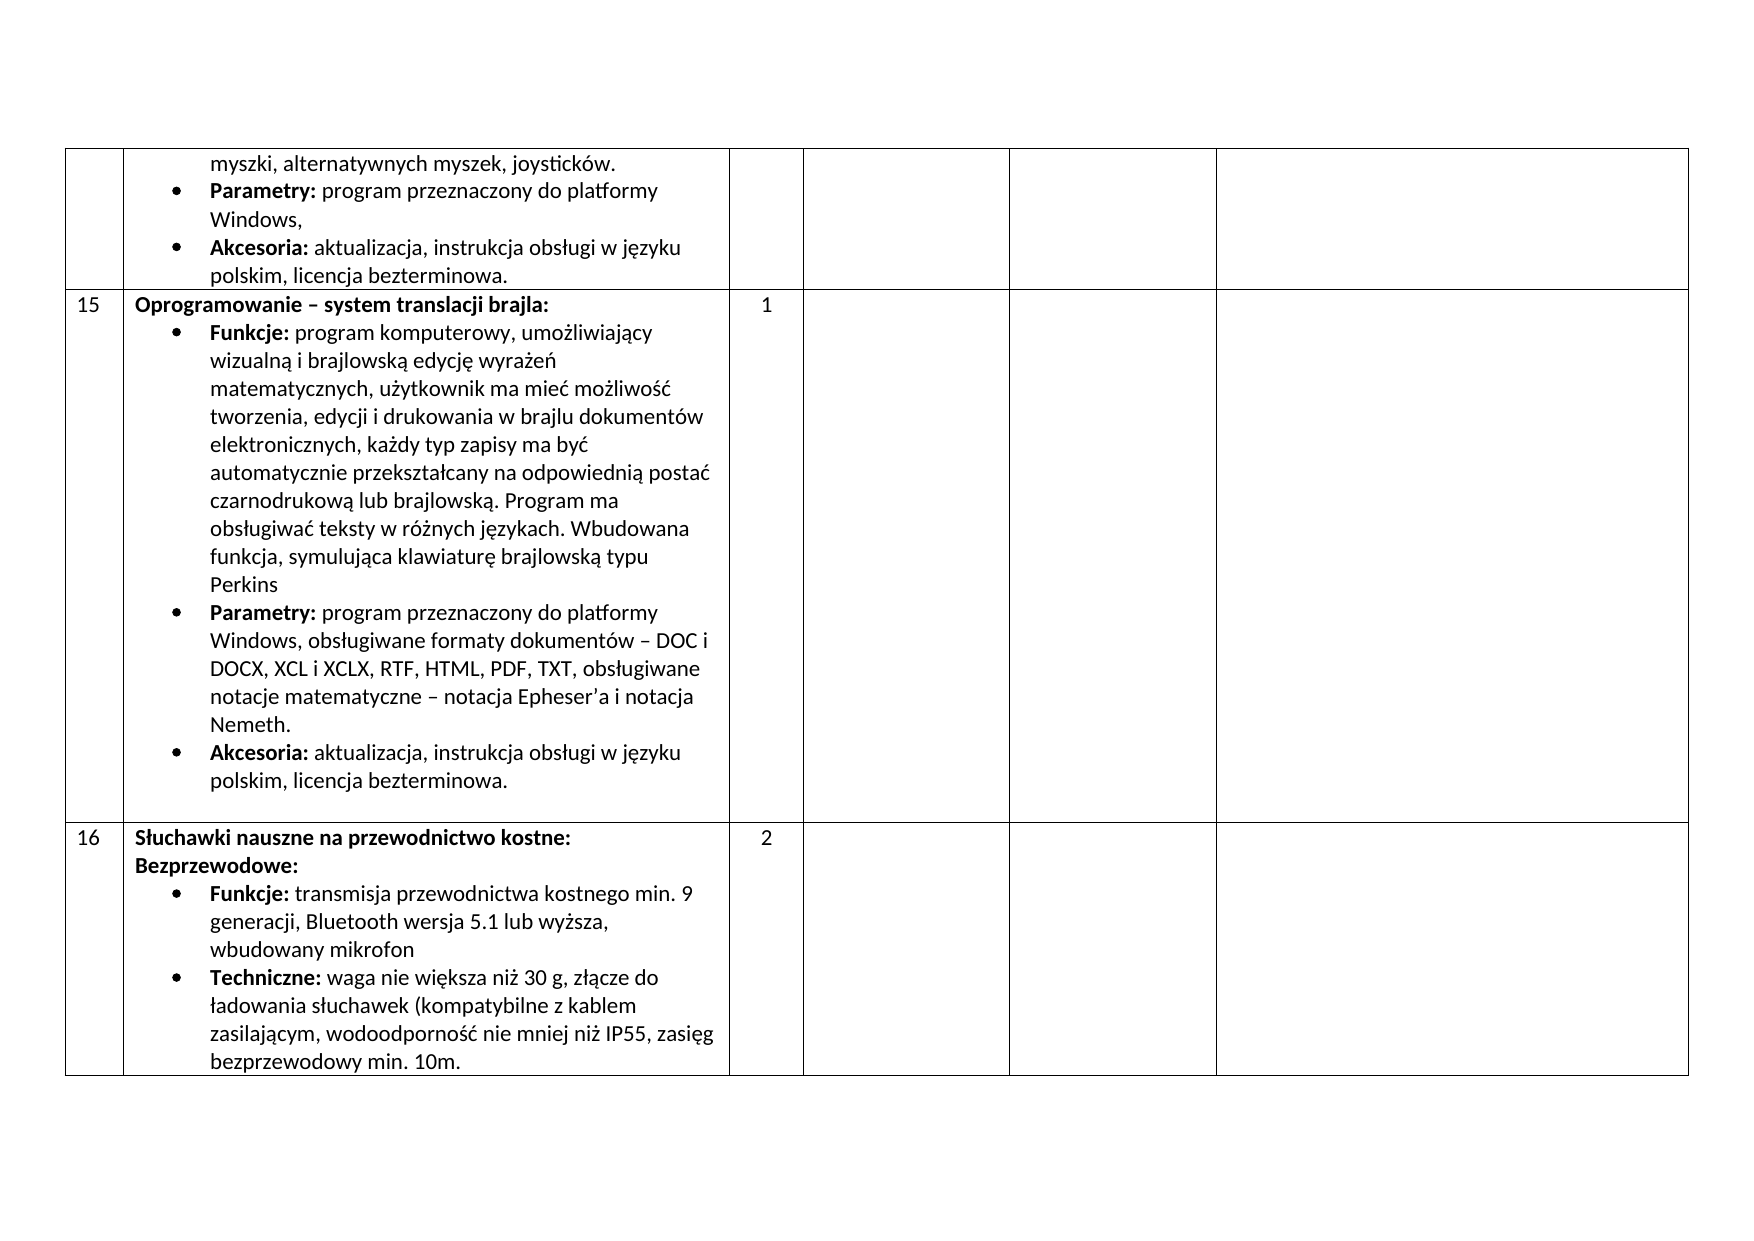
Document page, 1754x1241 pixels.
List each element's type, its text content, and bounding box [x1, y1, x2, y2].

table_cell [1217, 149, 1688, 289]
table_cell Oprogramowanie – system translacji brajla: Funkcje: program komputerowy, umożliwiający wizualną i brajlowską edycję wyrażeń matematycznych, użytkownik ma mieć możliwość tworzenia, edycji i drukowania w brajlu dokumentów elektronicznych, każdy typ zapisy ma być automatycznie przekształcany na odpowiednią postać czarnodrukową lub brajlowską. Program ma obsługiwać teksty w różnych językach. Wbudowana funkcja, symulująca klawiaturę brajlowską typu Perkins Parametry: program przeznaczony do platformy Windows, obsługiwane formaty dokumentów – DOC i DOCX, XCL i XCLX, RTF, HTML, PDF, TXT, obsługiwane notacje matematyczne – notacja Epheser’a i notacja Nemeth. Akcesoria: aktualizacja, instrukcja obsługi w języku polskim, licencja bezterminowa. [124, 290, 729, 822]
table_cell 1 [730, 290, 803, 822]
table_cell 15 [66, 290, 123, 822]
table_cell [804, 149, 1009, 289]
table_cell [1010, 149, 1216, 289]
table_cell [1217, 290, 1688, 822]
table_cell 2 [730, 823, 803, 1075]
table_cell 14 [66, 149, 123, 289]
table_cell [1010, 823, 1216, 1075]
table_cell [1217, 823, 1688, 1075]
table_cell [804, 290, 1009, 822]
table_cell 1 [730, 149, 803, 289]
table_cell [124, 149, 729, 289]
table_cell 16 [66, 823, 123, 1075]
table_cell [804, 823, 1009, 1075]
table_cell [1010, 290, 1216, 822]
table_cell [124, 823, 729, 1075]
